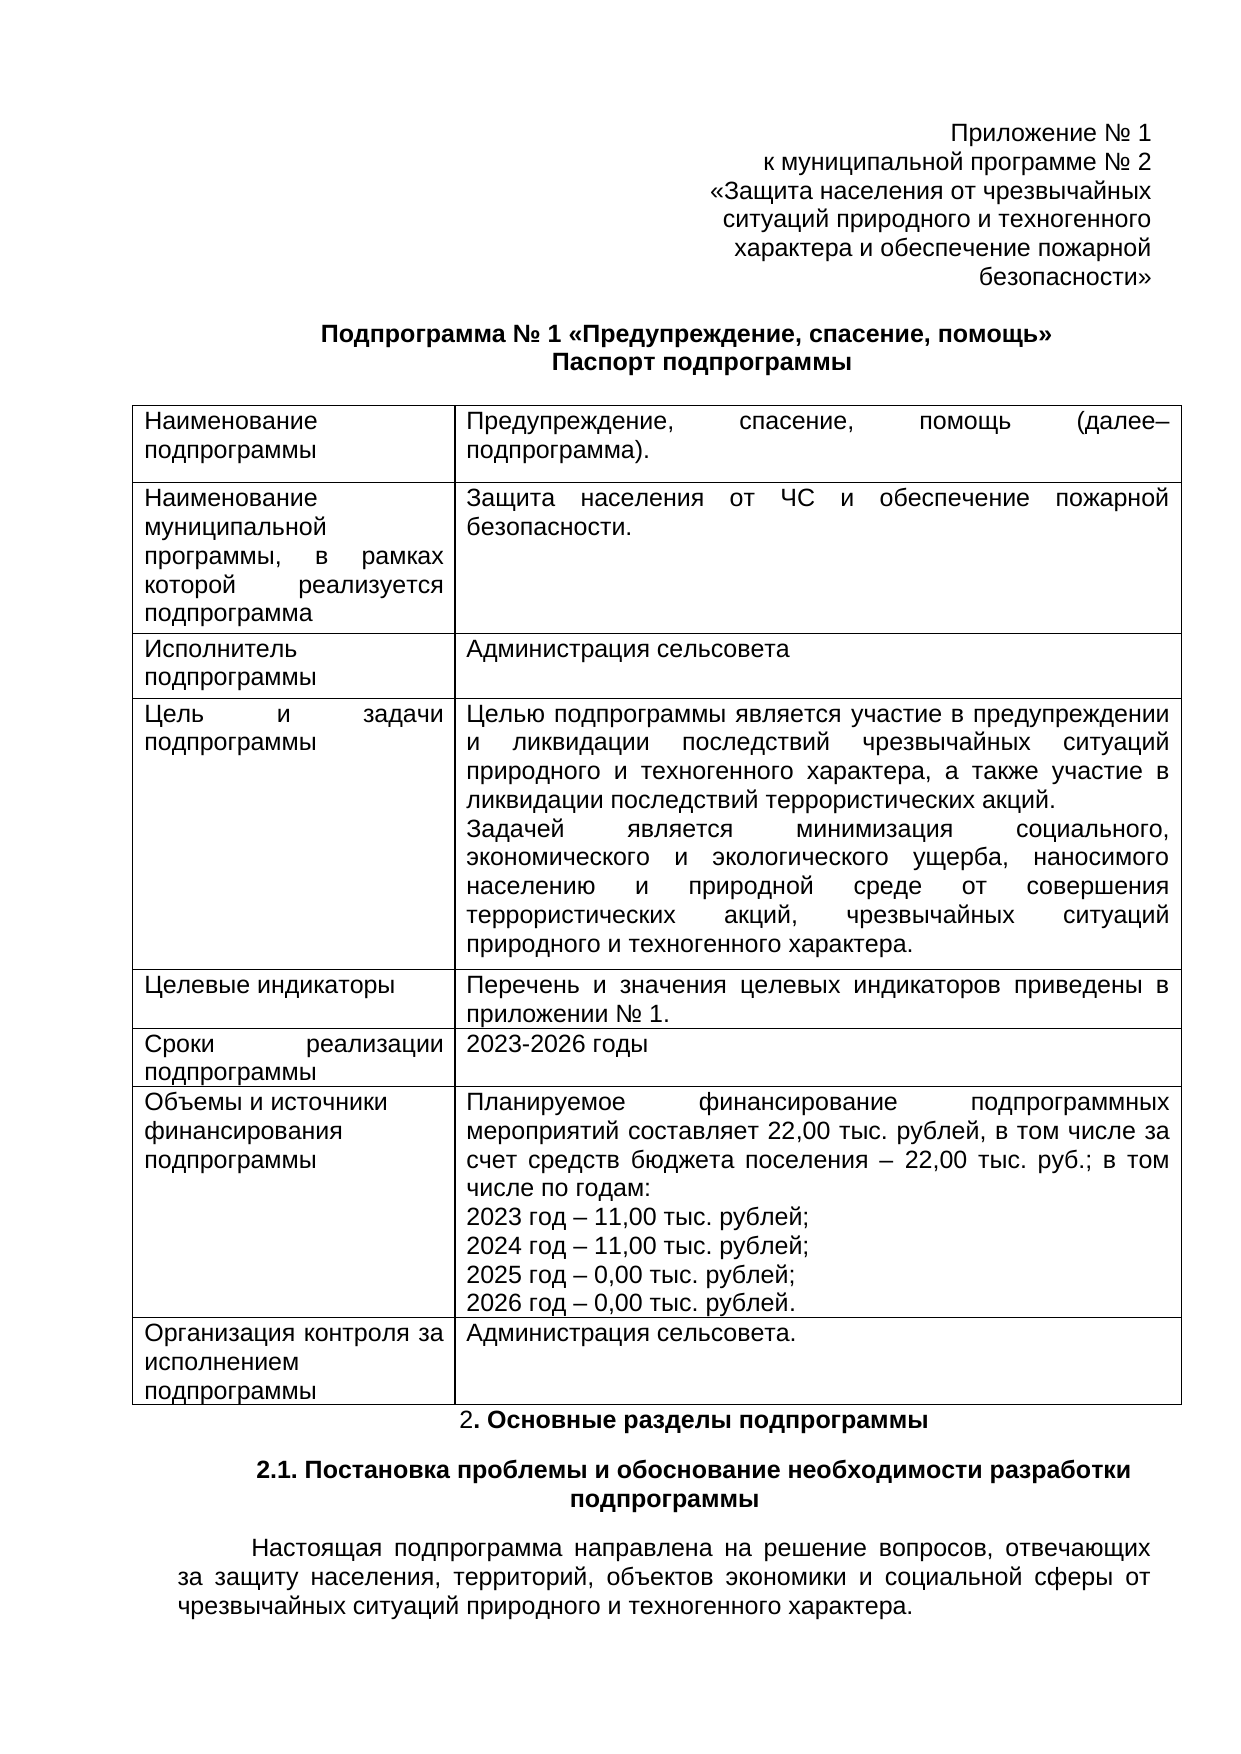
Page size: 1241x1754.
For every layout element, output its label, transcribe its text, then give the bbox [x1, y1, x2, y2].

table_cell Организация контроля за исполнением подпрограммы [133, 1318, 454, 1404]
text 2.1. Постановка проблемы и обоснование необходимости разработки подпрограммы [177, 1455, 1152, 1512]
text безопасности» [215, 262, 1152, 291]
table_cell Сроки реализации подпрограммы [133, 1029, 454, 1086]
table_cell Цель и задачи подпрограммы [133, 699, 454, 969]
table_header Наименование подпрограммы [133, 406, 454, 482]
table_cell Планируемое финансирование подпрограммных мероприятий составляет 22,00 тыс. рублей, в том числе за счет средств бюджета поселения – 22,00 тыс. руб.; в том числе по годам: 2023 год – 11,00 тыс. рублей; 2024 год – 11,00 тыс. рублей; 2025 год – 0,00 тыс. рублей; 2026 год – 0,00 тыс. рублей. [456, 1087, 1181, 1317]
text «Защита населения от чрезвычайных [215, 176, 1152, 204]
table_cell Исполнитель подпрограммы [133, 634, 454, 698]
text характера и обеспечение пожарной [215, 233, 1152, 262]
table_cell Администрация сельсовета [456, 634, 1181, 698]
text Настоящая подпрограмма направлена на решение вопросов, отвечающих за защиту населения, территорий, объектов экономики и социальной сферы от чрезвычайных ситуаций природного и техногенного характера. [177, 1533, 1152, 1619]
table_cell Защита населения от ЧС и обеспечение пожарной безопасности. [456, 483, 1181, 632]
table_header Предупреждение, спасение, помощь (далее–подпрограмма). [456, 406, 1181, 482]
table_cell Целевые индикаторы [133, 970, 454, 1027]
text Приложение № 1 [215, 118, 1152, 147]
text Паспорт подпрограммы [252, 347, 1152, 376]
text 2. Основные разделы подпрограммы [177, 1405, 1152, 1434]
text ситуаций природного и техногенного [215, 204, 1152, 233]
table_cell Наименование муниципальной программы, в рамках которой реализуется подпрограмма [133, 483, 454, 632]
table_cell Целью подпрограммы является участие в предупреждении и ликвидации последствий чрезвычайных ситуаций природного и техногенного характера, а также участие в ликвидации последствий террористических акций. Задачей является минимизация социального, экономического и экологического ущерба, наносимого населению и природной среде от совершения террористических акций, чрезвычайных ситуаций природного и техногенного характера. [456, 699, 1181, 969]
table_cell Объемы и источники финансирования подпрограммы [133, 1087, 454, 1317]
table_cell 2023-2026 годы [456, 1029, 1181, 1086]
text Подпрограмма № 1 «Предупреждение, спасение, помощь» [215, 319, 1152, 347]
text к муниципальной программе № 2 [215, 147, 1152, 176]
table_cell Администрация сельсовета. [456, 1318, 1181, 1404]
table_cell Перечень и значения целевых индикаторов приведены в приложении № 1. [456, 970, 1181, 1027]
